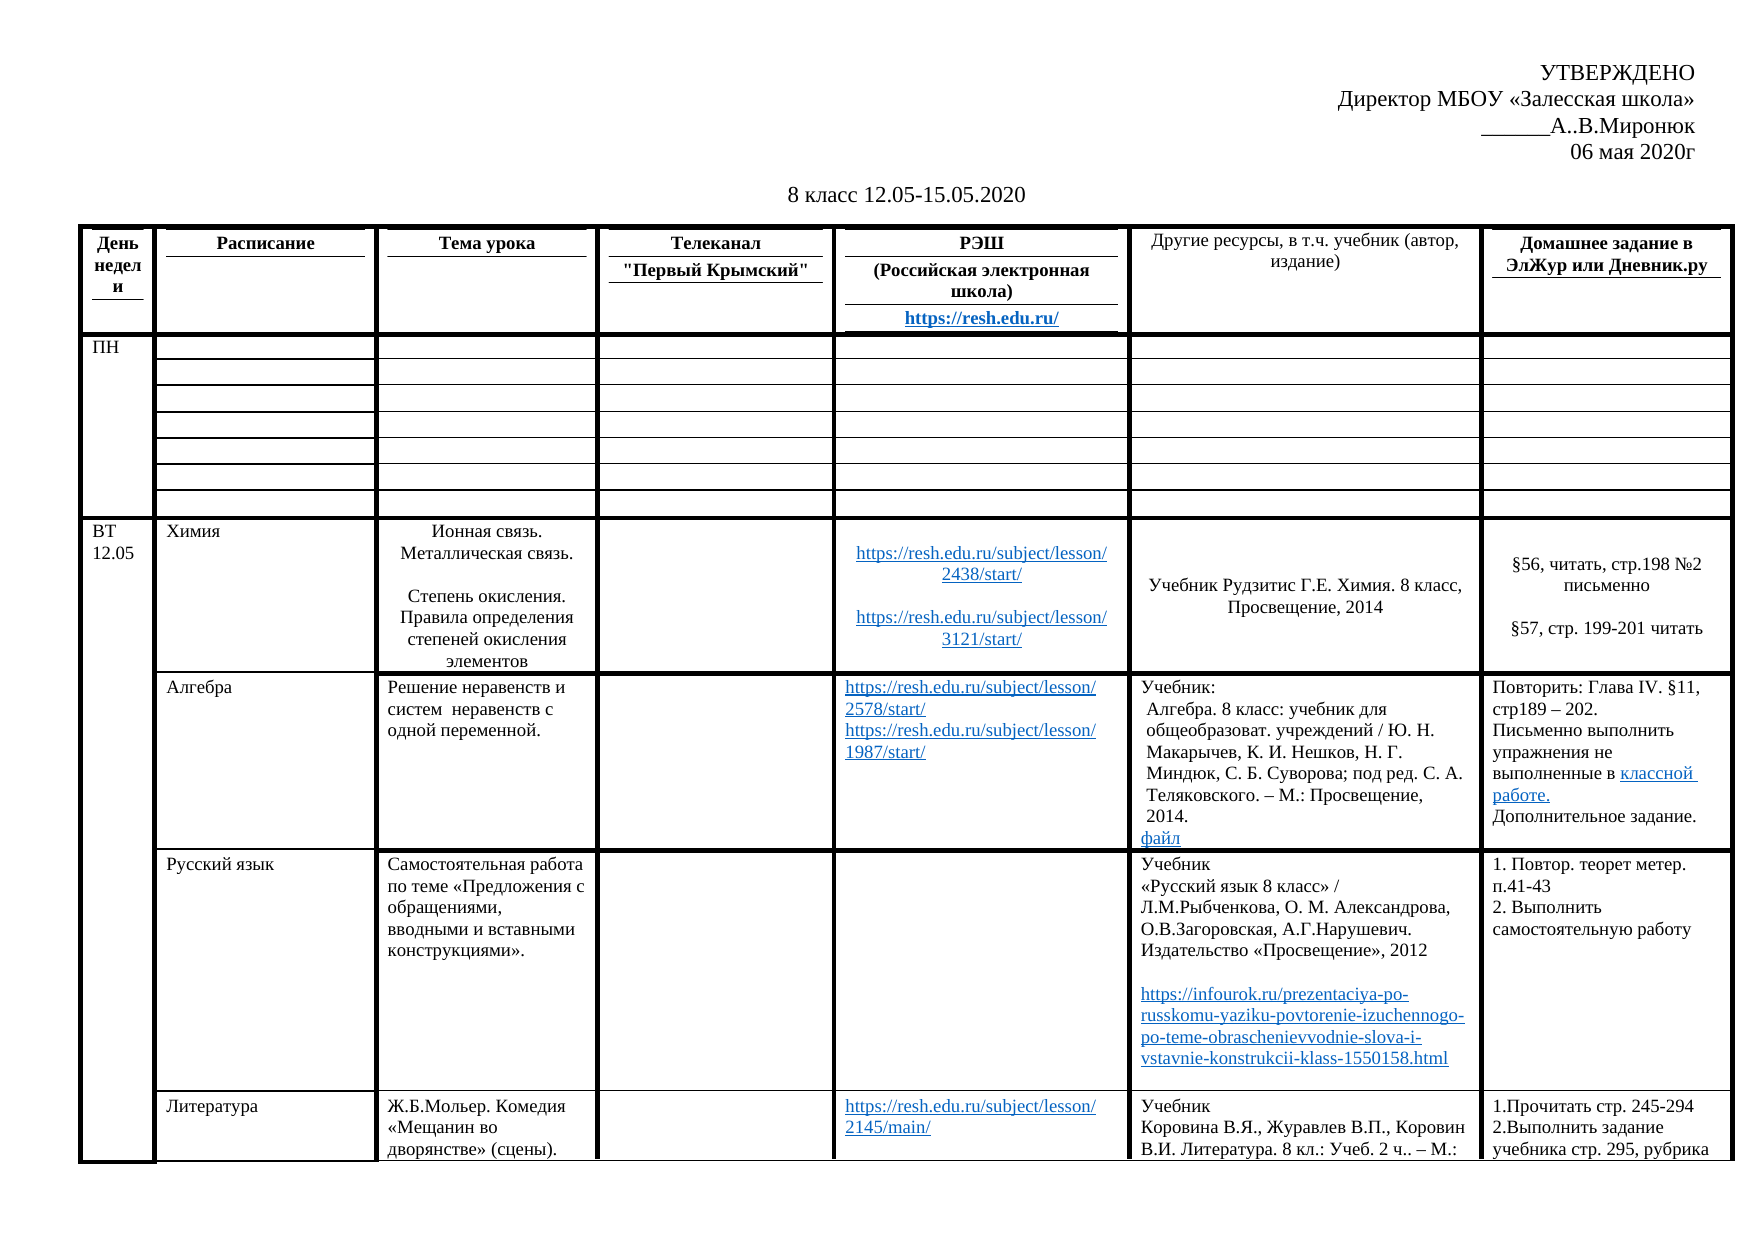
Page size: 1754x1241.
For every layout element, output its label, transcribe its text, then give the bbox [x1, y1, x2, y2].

table_header Другие ресурсы, в т.ч. учебник (автор, издание) [1132, 229, 1479, 332]
table_cell [836, 412, 1127, 437]
table_cell ПН [83, 337, 152, 516]
table_cell https://resh.edu.ru/subject/lesson/2578/start/ https://resh.edu.ru/subject/lesson/1987/start/ [836, 676, 1127, 848]
table_cell [1132, 337, 1479, 358]
table_cell [836, 853, 1127, 1090]
text ______А..В.Миронюк [118, 112, 1695, 138]
table_header Тема урока [379, 229, 595, 332]
table_cell [1132, 412, 1479, 437]
table_cell Русский язык [157, 850, 374, 1090]
table_cell Литература [157, 1092, 374, 1159]
table_cell [157, 386, 374, 411]
table_cell [600, 464, 832, 489]
text УТВЕРЖДЕНО [118, 59, 1695, 85]
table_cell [1132, 1091, 1479, 1159]
table_cell [600, 853, 832, 1090]
table_header День недели [83, 229, 152, 332]
table_cell §56, читать, стр.198 №2 письменно §57, стр. 199-201 читать [1484, 520, 1730, 671]
table_cell Повторить: Глава IV. §11, стр189 – 202. Письменно выполнить упражнения не выполненные в классной работе. Дополнительное задание. [1484, 676, 1730, 848]
table_cell [1484, 491, 1730, 516]
table_cell [157, 360, 374, 384]
table_header Расписание [157, 229, 374, 332]
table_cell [836, 1091, 1127, 1159]
table_cell [836, 385, 1127, 411]
table_cell [600, 359, 832, 384]
table_cell Решение неравенств и систем неравенств с одной переменной. [379, 676, 595, 848]
table_cell [1484, 412, 1730, 437]
table_cell [157, 491, 374, 516]
table_cell [600, 676, 832, 848]
table_cell Химия [157, 520, 374, 671]
table_cell [836, 337, 1127, 358]
table_cell [379, 491, 595, 516]
text 06 мая 2020г [118, 138, 1695, 164]
table_header Телеканал "Первый Крымский" [600, 229, 832, 332]
table_cell [379, 337, 595, 358]
table_cell [379, 412, 595, 437]
table_cell Ионная связь. Металлическая связь. Степень окисления. Правила определения степеней окисления элементов [379, 520, 595, 671]
text 8 класс 12.05-15.05.2020 [118, 181, 1695, 207]
table_cell [379, 359, 595, 384]
text Директор МБОУ «Залесская школа» [118, 85, 1695, 112]
table_cell [379, 385, 595, 411]
table_cell [379, 464, 595, 489]
table_cell [836, 438, 1127, 463]
table_cell [1132, 359, 1479, 384]
table_header Домашнее задание в ЭлЖур или Дневник.ру [1484, 229, 1730, 332]
table_cell [1484, 438, 1730, 463]
table_cell [1132, 438, 1479, 463]
table_cell [1132, 491, 1479, 516]
table_cell [600, 385, 832, 411]
table_cell [836, 464, 1127, 489]
table_cell [1132, 464, 1479, 489]
table_cell [600, 491, 832, 516]
table_cell [157, 465, 374, 489]
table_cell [1484, 1091, 1730, 1159]
table_cell [379, 438, 595, 463]
table_cell https://resh.edu.ru/subject/lesson/2438/start/ https://resh.edu.ru/subject/lesson/3121/start/ [836, 520, 1127, 671]
table_cell Алгебра [157, 673, 374, 848]
table_cell [1484, 337, 1730, 358]
table_cell Учебник «Русский язык 8 класс» / Л.М.Рыбченкова, О. М. Александрова, О.В.Загоровская, А.Г.Нарушевич. Издательство «Просвещение», 2012 https://infourok.ru/prezentaciya-po-russkomu-yaziku-povtorenie-izuchennogo-po-teme-obraschenievvodnie-slova-i-vstavnie-konstrukcii-klass-1550158.html [1132, 853, 1479, 1090]
table_cell [600, 412, 832, 437]
table_cell [836, 359, 1127, 384]
table_cell Самостоятельная работа по теме «Предложения с обращениями, вводными и вставными конструкциями». [379, 853, 595, 1090]
table_cell Учебник: Алгебра. 8 класс: учебник для общеобразоват. учреждений / Ю. Н. Макарычев, К. И. Нешков, Н. Г. Миндюк, С. Б. Суворова; под ред. С. А. Теляковского. – М.: Просвещение, 2014. файл [1132, 676, 1479, 848]
table_cell 1. Повтор. теорет метер. п.41-43 2. Выполнить самостоятельную работу [1484, 853, 1730, 1090]
table_cell [1132, 385, 1479, 411]
table_cell [600, 520, 832, 671]
table_cell [600, 337, 832, 358]
table_cell Учебник Рудзитис Г.Е. Химия. 8 класс, Просвещение, 2014 [1132, 520, 1479, 671]
table_cell [600, 438, 832, 463]
table_cell [157, 413, 374, 437]
table_header РЭШ (Российская электронная школа) https://resh.edu.ru/ [836, 229, 1127, 332]
table_cell [1484, 464, 1730, 489]
table_cell ВТ 12.05 [83, 520, 152, 1159]
table_cell [1484, 359, 1730, 384]
table_cell [157, 439, 374, 463]
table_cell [379, 1091, 595, 1159]
table_cell [1484, 385, 1730, 411]
table_cell [157, 337, 374, 358]
table_cell [836, 491, 1127, 516]
table_cell [600, 1091, 832, 1159]
